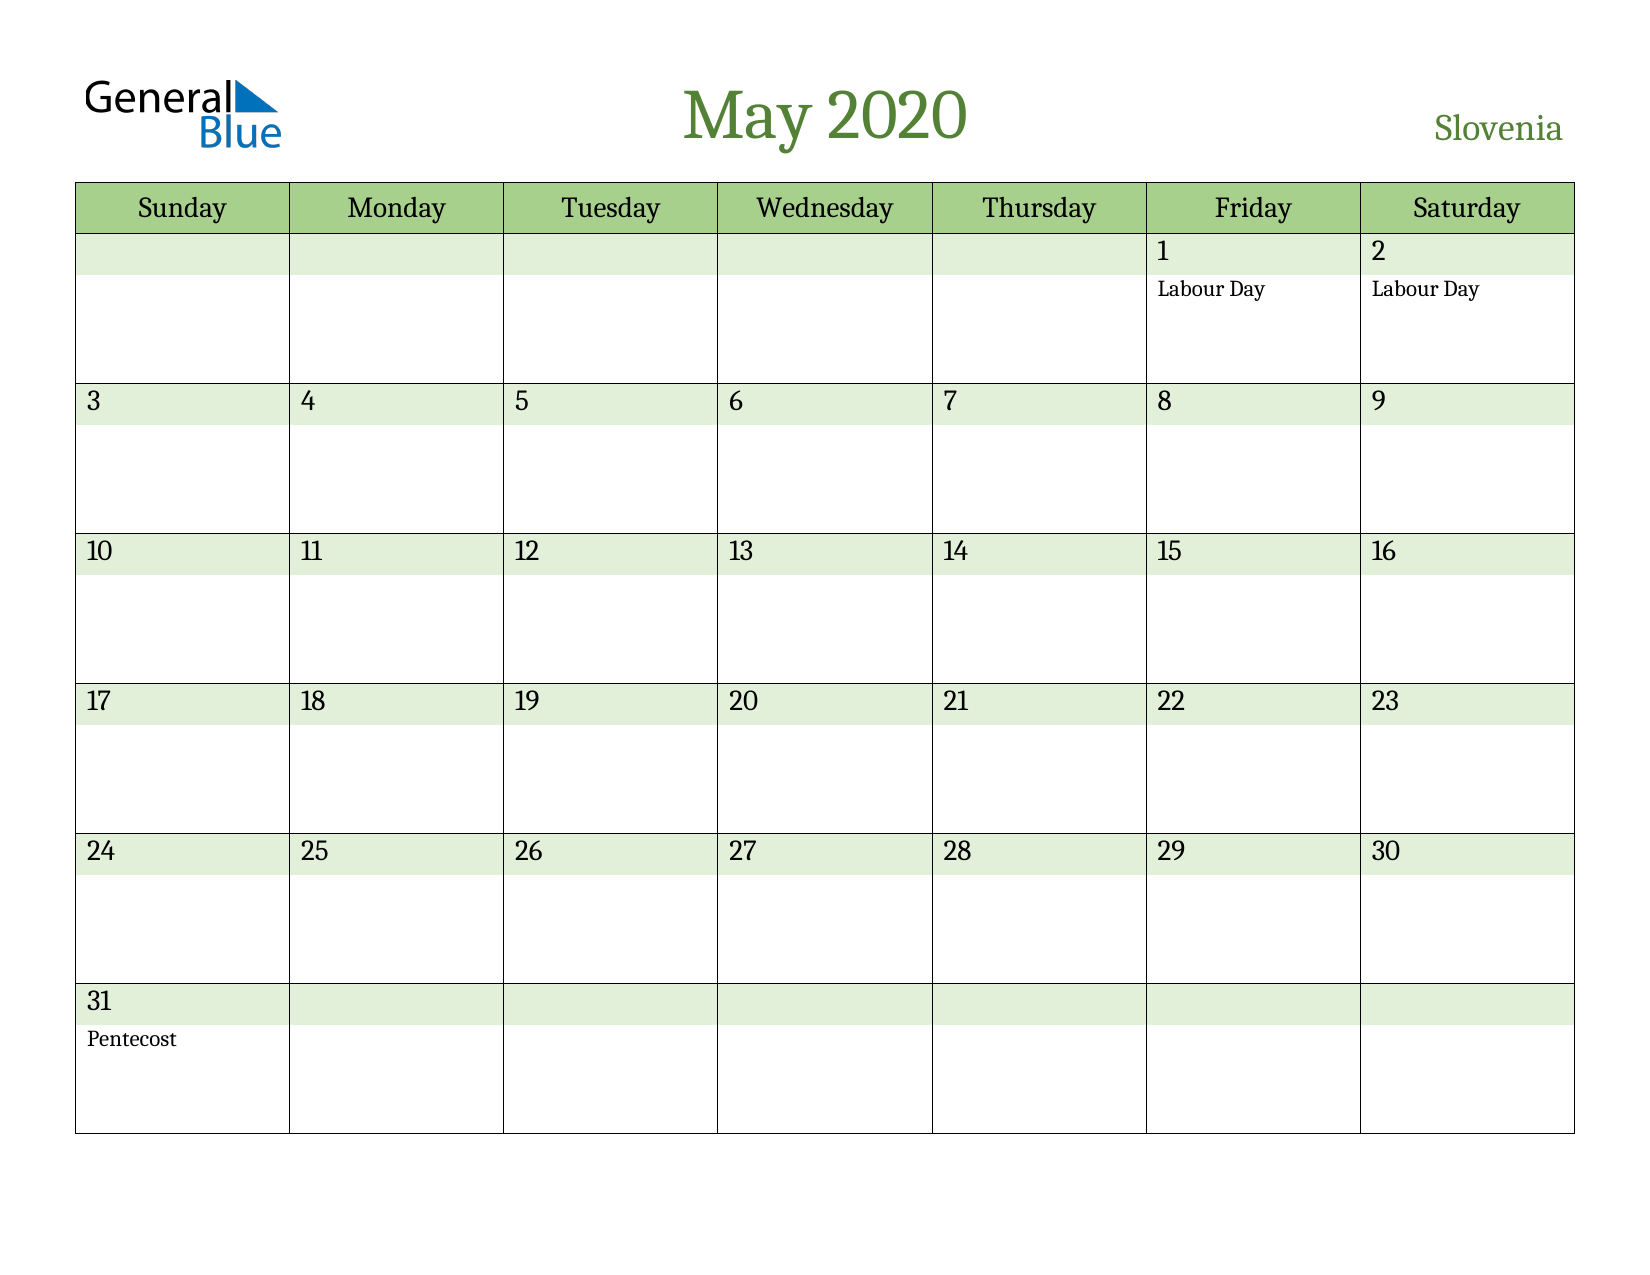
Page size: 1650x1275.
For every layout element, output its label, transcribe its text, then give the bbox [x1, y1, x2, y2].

table_cell [76, 725, 289, 833]
table_cell [504, 875, 717, 983]
table_cell [1361, 875, 1574, 983]
table_cell 7 [933, 384, 1146, 425]
table_cell 26 [504, 834, 717, 875]
table_cell [933, 234, 1146, 275]
table_cell [290, 984, 503, 1025]
table_cell [504, 425, 717, 533]
table_cell Wednesday [718, 183, 932, 233]
table_cell [290, 725, 503, 833]
table_cell Monday [290, 183, 503, 233]
table_cell [1147, 875, 1360, 983]
table_cell Labour Day [1361, 275, 1574, 383]
table_cell [933, 875, 1146, 983]
table_cell [718, 275, 932, 383]
table_cell 15 [1147, 534, 1360, 575]
table_cell [504, 1025, 717, 1133]
table_cell 13 [718, 534, 932, 575]
table_cell [718, 575, 932, 683]
table_cell [504, 984, 717, 1025]
table_cell [718, 875, 932, 983]
table_cell 5 [504, 384, 717, 425]
table_cell 20 [718, 684, 932, 725]
table_cell [1361, 1025, 1574, 1133]
table_cell [290, 875, 503, 983]
table_cell Thursday [933, 183, 1146, 233]
table_header May 2020 [504, 75, 1146, 182]
table_header Slovenia [1146, 75, 1574, 182]
table_cell 2 [1361, 234, 1574, 275]
table_header [76, 75, 503, 182]
table_cell 4 [290, 384, 503, 425]
table_cell 11 [290, 534, 503, 575]
table_cell [504, 575, 717, 683]
table_cell [718, 725, 932, 833]
table_cell [76, 875, 289, 983]
table_cell 8 [1147, 384, 1360, 425]
table_cell [504, 234, 717, 275]
table_cell 30 [1361, 834, 1574, 875]
table_cell 18 [290, 684, 503, 725]
table_cell [718, 234, 932, 275]
table_cell 23 [1361, 684, 1574, 725]
table_cell [1147, 725, 1360, 833]
table_cell 27 [718, 834, 932, 875]
table_cell 19 [504, 684, 717, 725]
table_cell [933, 275, 1146, 383]
table_cell 31 [76, 984, 289, 1025]
table_cell [504, 275, 717, 383]
table_cell [1147, 425, 1360, 533]
table_cell 16 [1361, 534, 1574, 575]
table_cell 21 [933, 684, 1146, 725]
table_cell Pentecost [76, 1025, 289, 1133]
table_cell 9 [1361, 384, 1574, 425]
table_cell [1147, 984, 1360, 1025]
table_cell [504, 725, 717, 833]
table_cell [290, 234, 503, 275]
table_cell [718, 1025, 932, 1133]
table_cell 10 [76, 534, 289, 575]
table_cell 12 [504, 534, 717, 575]
table_cell Friday [1147, 183, 1360, 233]
table_cell 17 [76, 684, 289, 725]
table_cell [933, 575, 1146, 683]
table_cell 29 [1147, 834, 1360, 875]
table_cell [290, 275, 503, 383]
table_cell [933, 425, 1146, 533]
table_cell Sunday [76, 183, 289, 233]
table_cell [290, 1025, 503, 1133]
table_cell [290, 575, 503, 683]
table_cell Tuesday [504, 183, 717, 233]
table_cell [1361, 575, 1574, 683]
table_cell [76, 275, 289, 383]
table_cell [718, 984, 932, 1025]
table_cell [933, 984, 1146, 1025]
table_cell [290, 425, 503, 533]
table_cell 24 [76, 834, 289, 875]
table_cell [1147, 575, 1360, 683]
table_cell Labour Day [1147, 275, 1360, 383]
table_cell 22 [1147, 684, 1360, 725]
table_cell 3 [76, 384, 289, 425]
table_cell 25 [290, 834, 503, 875]
table_cell [1361, 725, 1574, 833]
table_cell [76, 575, 289, 683]
table_cell Saturday [1361, 183, 1574, 233]
table_cell [1361, 425, 1574, 533]
table_cell [76, 425, 289, 533]
table_cell [76, 234, 289, 275]
table_cell 1 [1147, 234, 1360, 275]
table_cell [1361, 984, 1574, 1025]
table_cell [1147, 1025, 1360, 1133]
picture [86, 80, 281, 148]
table_cell 6 [718, 384, 932, 425]
table_cell [718, 425, 932, 533]
table_cell 14 [933, 534, 1146, 575]
table_cell 28 [933, 834, 1146, 875]
table_cell [933, 725, 1146, 833]
table_cell [933, 1025, 1146, 1133]
